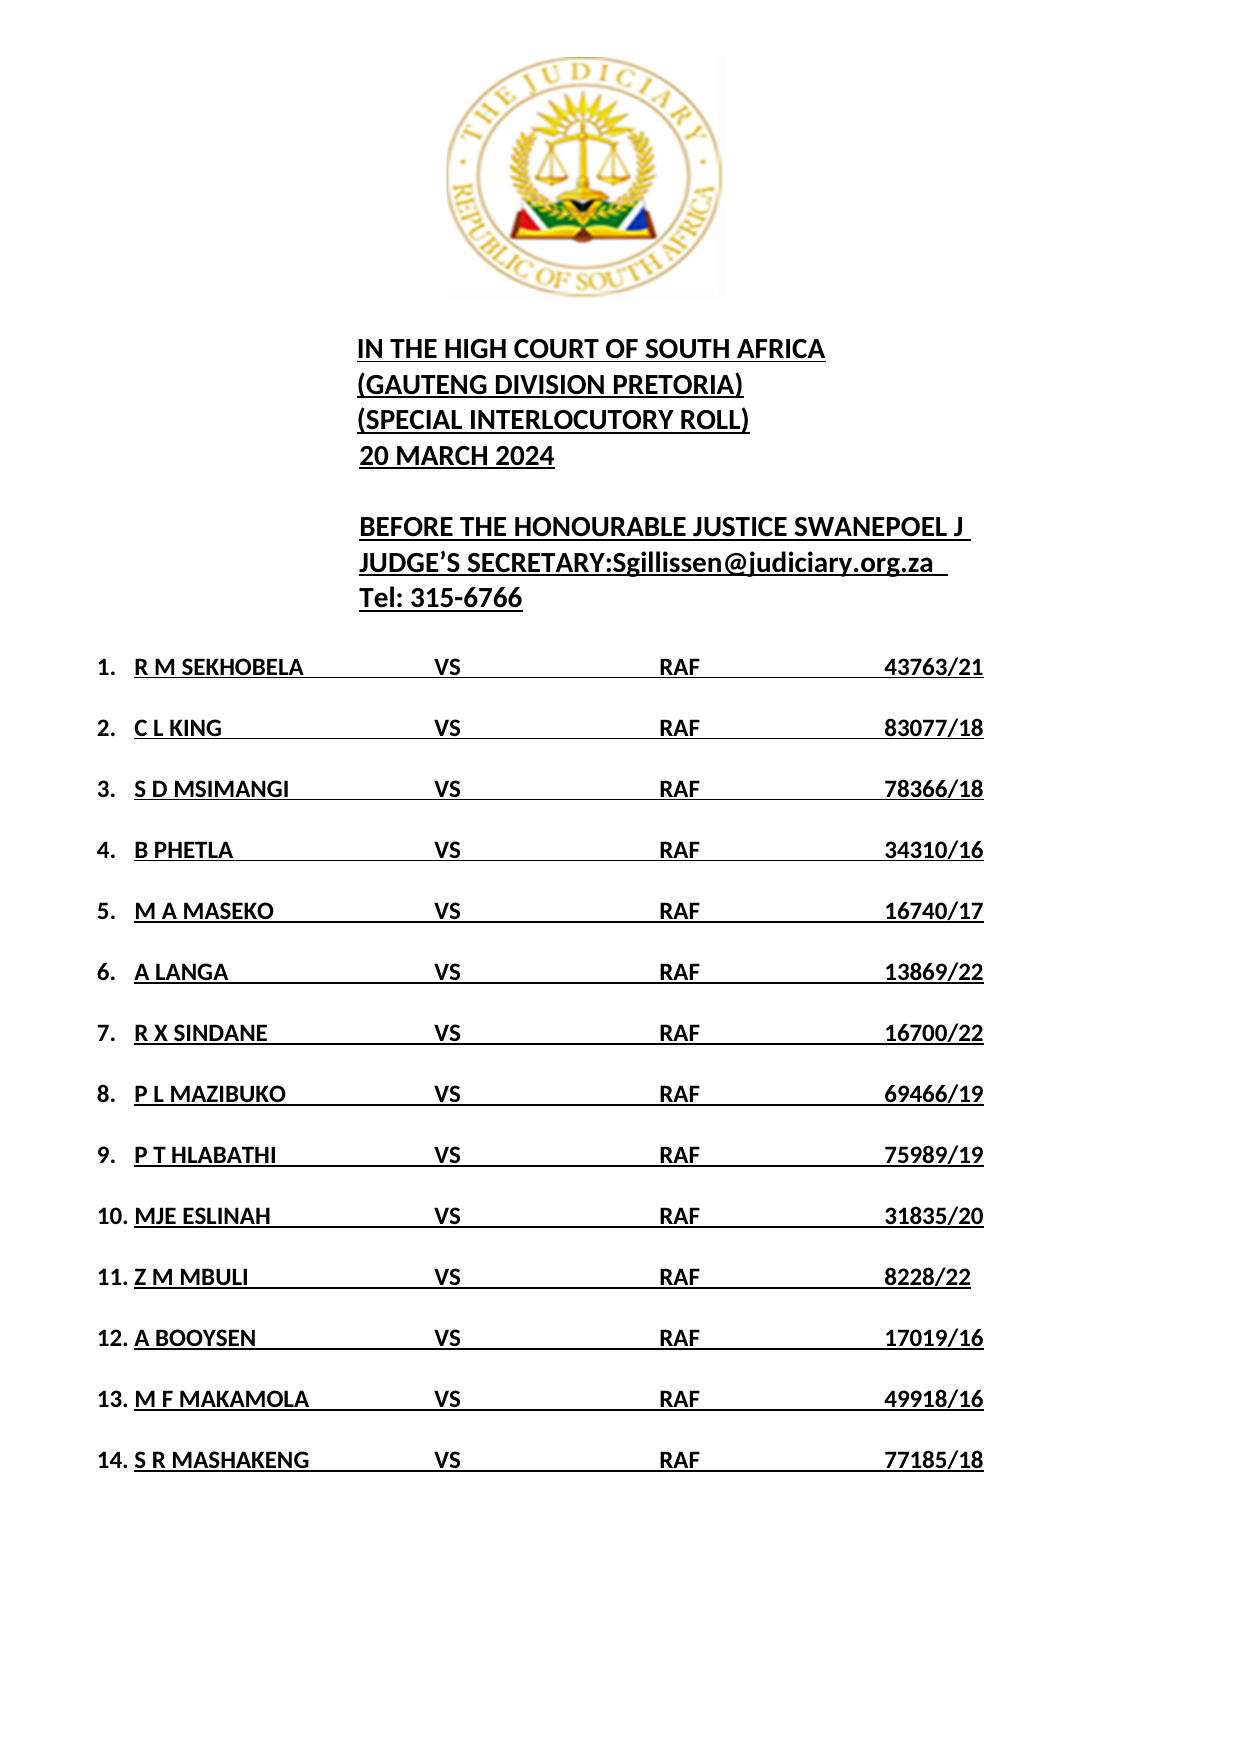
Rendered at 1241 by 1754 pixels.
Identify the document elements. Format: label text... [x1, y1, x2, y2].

list M F MAKAMOLA VS RAF 49918/16 [97, 1383, 1137, 1414]
list R X SINDANE VS RAF 16700/22 [97, 1017, 1137, 1047]
list M A MASEKO VS RAF 16740/17 [97, 895, 1137, 925]
list A BOOYSEN VS RAF 17019/16 [97, 1322, 1137, 1353]
list R M SEKHOBELA VS RAF 43763/21 [97, 651, 1137, 681]
text (GAUTENG DIVISION PRETORIA) [59, 366, 1137, 401]
list B PHETLA VS RAF 34310/16 [97, 834, 1137, 864]
list S R MASHAKENG VS RAF 77185/18 [97, 1444, 1137, 1475]
list P L MAZIBUKO VS RAF 69466/19 [97, 1078, 1137, 1108]
text Tel: 315-6766 [284, 579, 1137, 615]
text (SPECIAL INTERLOCUTORY ROLL) [59, 401, 1137, 437]
text IN THE HIGH COURT OF SOUTH AFRICA [59, 330, 1137, 366]
picture [446, 57, 728, 302]
text 20 MARCH 2024 [359, 437, 1137, 473]
list A LANGA VS RAF 13869/22 [97, 956, 1137, 986]
list P T HLABATHI VS RAF 75989/19 [97, 1139, 1137, 1169]
list MJE ESLINAH VS RAF 31835/20 [97, 1200, 1137, 1231]
text BEFORE THE HONOURABLE JUSTICE SWANEPOEL J [284, 508, 1137, 544]
text JUDGE’S SECRETARY:Sgillissen@judiciary.org.za [284, 544, 1137, 579]
list C L KING VS RAF 83077/18 [97, 712, 1137, 742]
list S D MSIMANGI VS RAF 78366/18 [97, 773, 1137, 803]
list Z M MBULI VS RAF 8228/22 [97, 1261, 1137, 1292]
